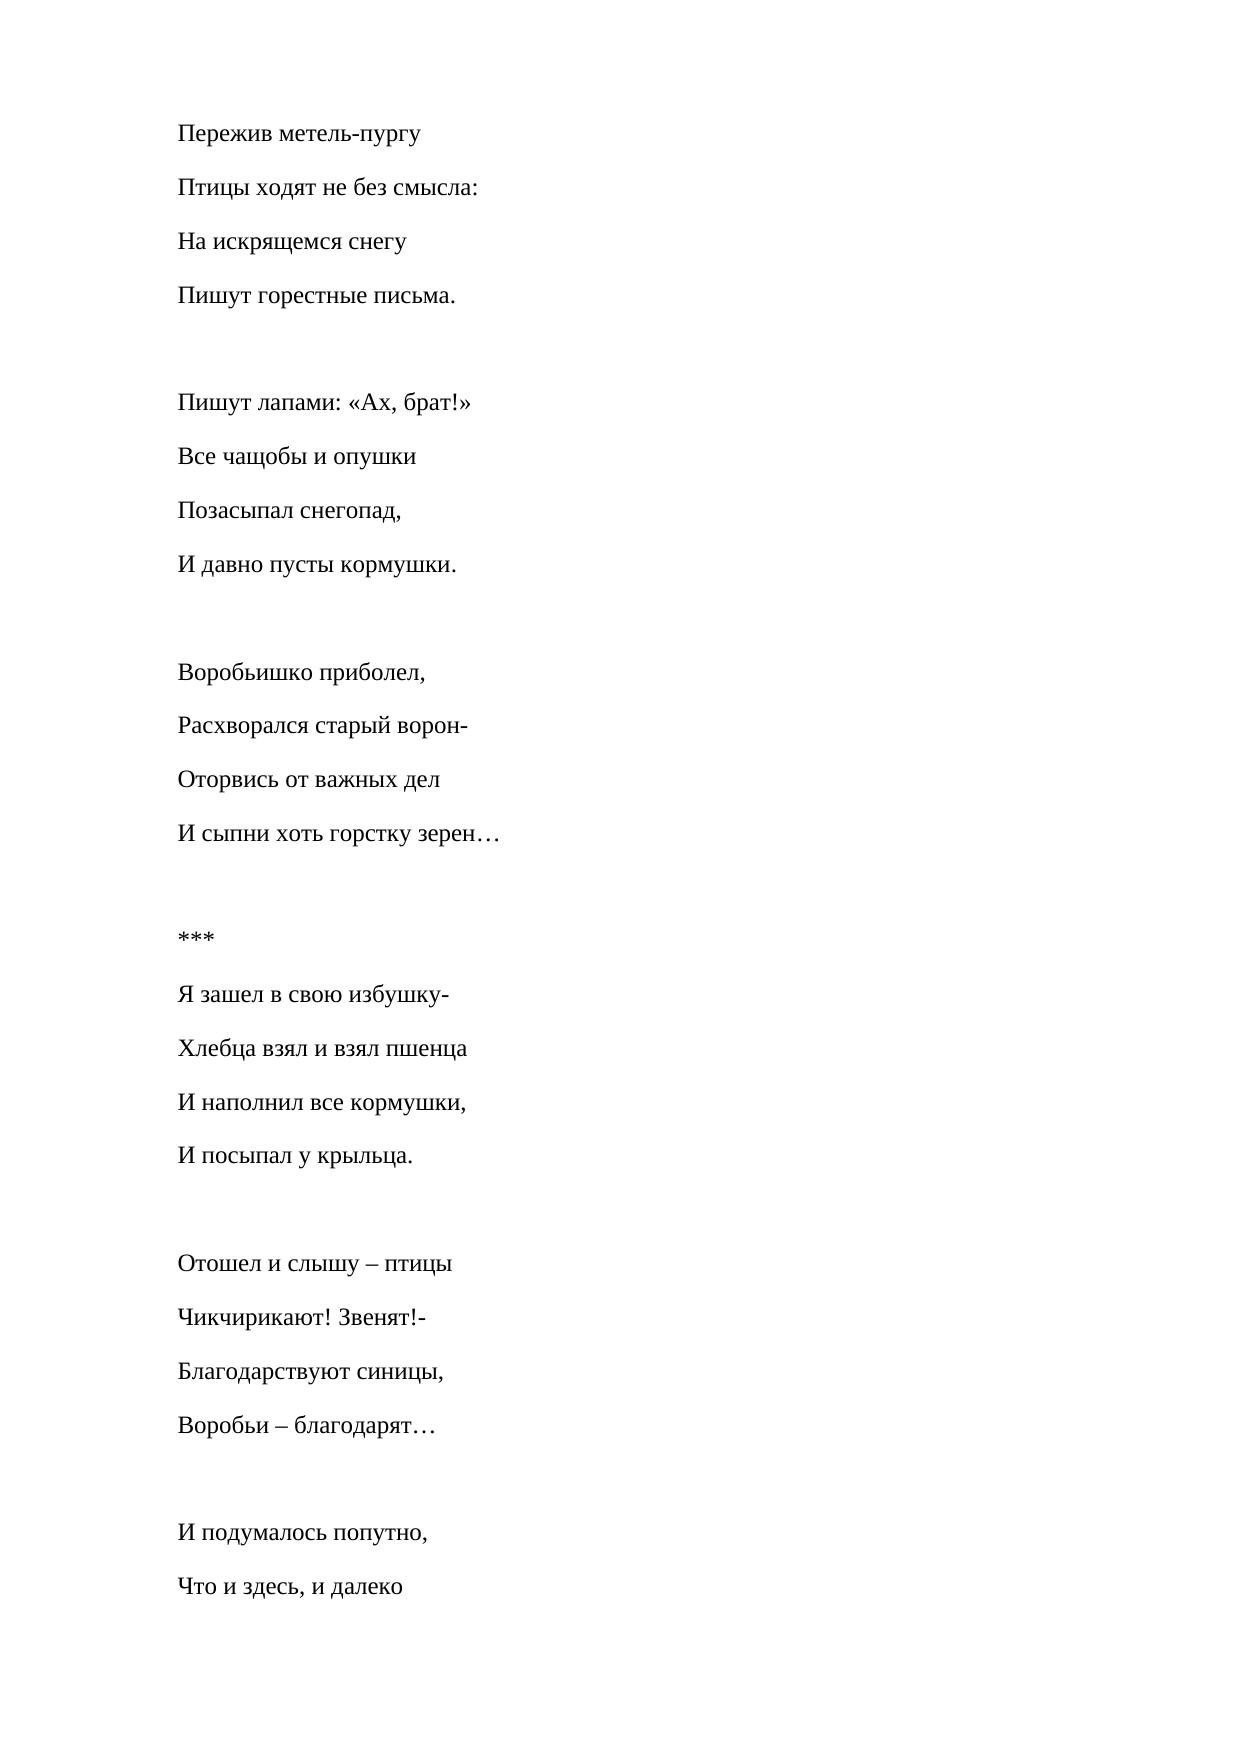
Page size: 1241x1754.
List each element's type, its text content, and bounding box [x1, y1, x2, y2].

text На искрящемся снегу [177, 226, 1152, 254]
text И посыпал у крыльца. [177, 1141, 1152, 1169]
text Все чащобы и опушки [177, 441, 1152, 470]
text Пишут горестные письма. [177, 280, 1152, 308]
text Отошел и слышу – птицы [177, 1248, 1152, 1277]
text Благодарствуют синицы, [177, 1356, 1152, 1385]
text И давно пусты кормушки. [177, 549, 1152, 578]
text Оторвись от важных дел [177, 764, 1152, 793]
text Пишут лапами: «Ах, брат!» [177, 387, 1152, 416]
text Что и здесь, и далеко [177, 1571, 1152, 1600]
text Чикчирикают! Звенят!- [177, 1302, 1152, 1331]
text Я зашел в свою избушку- [177, 979, 1152, 1008]
text Хлебца взял и взял пшенца [177, 1033, 1152, 1062]
text Пережив метель-пургу [177, 118, 1152, 147]
text Птицы ходят не без смысла: [177, 172, 1152, 201]
text Позасыпал снегопад, [177, 495, 1152, 524]
text И подумалось попутно, [177, 1517, 1152, 1546]
text Воробьишко приболел, [177, 657, 1152, 685]
text Расхворался старый ворон- [177, 711, 1152, 739]
text И сыпни хоть горстку зерен… [177, 818, 1152, 847]
text *** [177, 925, 1152, 954]
text И наполнил все кормушки, [177, 1087, 1152, 1115]
text Воробьи – благодарят… [177, 1410, 1152, 1438]
